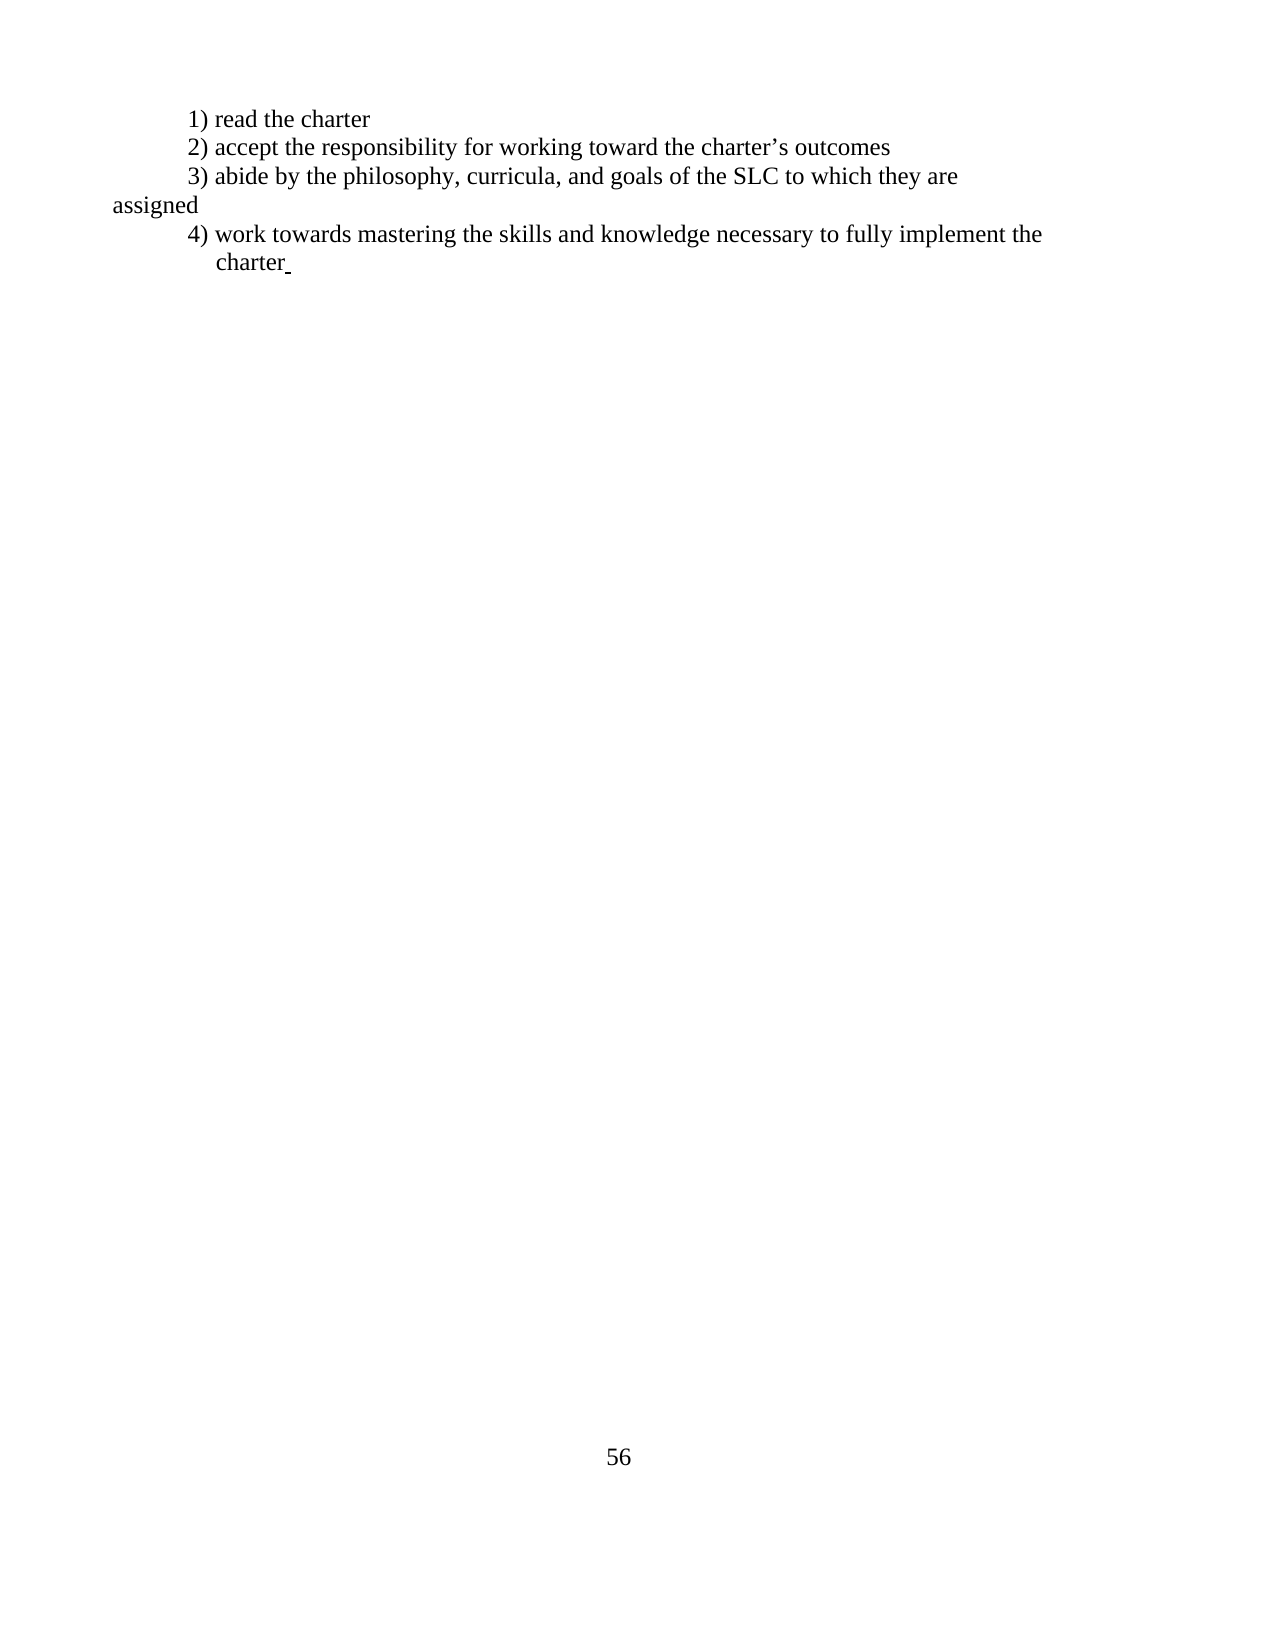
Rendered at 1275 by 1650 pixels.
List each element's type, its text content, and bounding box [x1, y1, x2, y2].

text 3) abide by the philosophy, curricula, and goals of the SLC to which they are assigned [112, 161, 1050, 219]
text 1) read the charter [112, 104, 1050, 132]
text 4) work towards mastering the skills and knowledge necessary to fully implement the charter [187, 219, 1050, 276]
text 2) accept the responsibility for working toward the charter’s outcomes [112, 132, 1050, 161]
